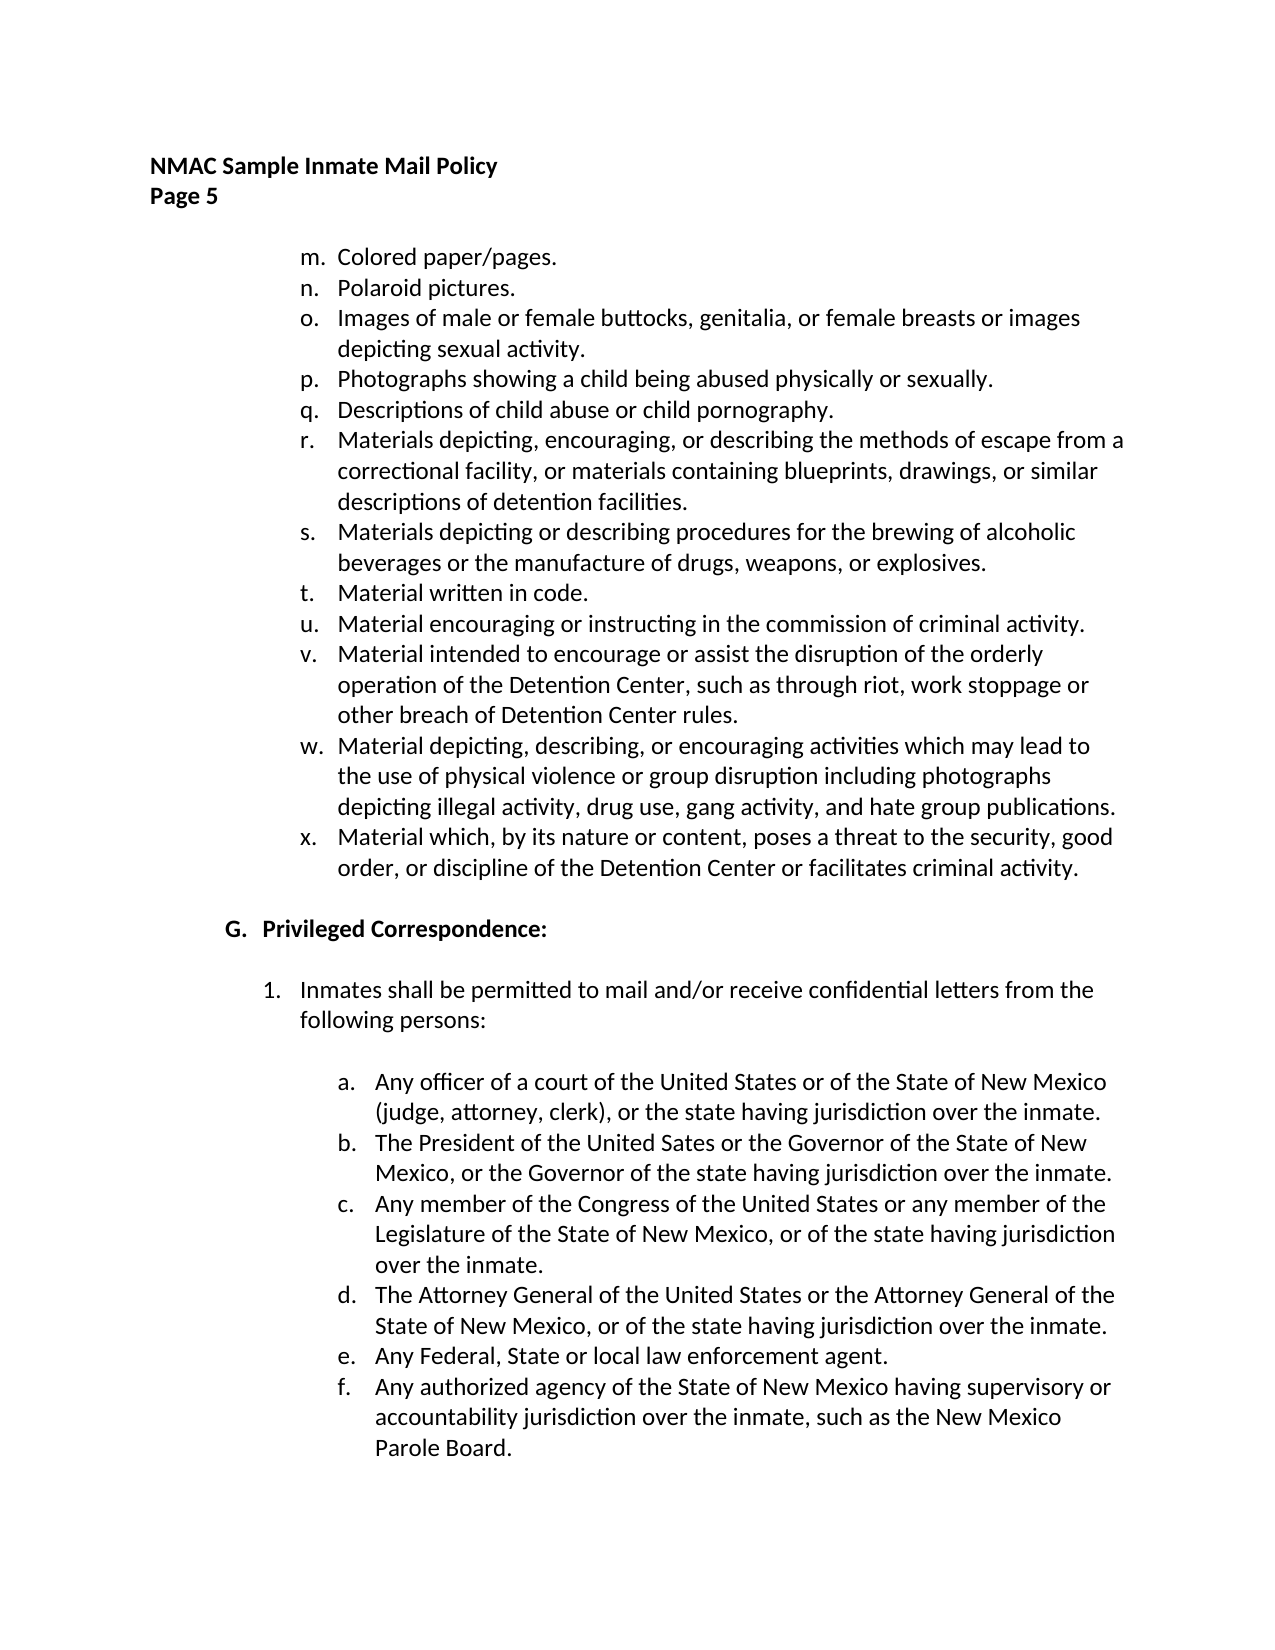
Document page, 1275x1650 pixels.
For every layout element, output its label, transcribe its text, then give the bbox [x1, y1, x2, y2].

list Any authorized agency of the State of New Mexico having supervisory or accountability jurisdiction over the inmate, such as the New Mexico Parole Board. [337, 1371, 1125, 1462]
list Materials depicting or describing procedures for the brewing of alcoholic beverages or the manufacture of drugs, weapons, or explosives. [300, 516, 1125, 577]
list Colored paper/pages. [300, 242, 1125, 272]
list Any Federal, State or local law enforcement agent. [337, 1340, 1125, 1371]
list The President of the United Sates or the Governor of the State of New Mexico, or the Governor of the state having jurisdiction over the inmate. [337, 1127, 1125, 1188]
list Material written in code. [300, 577, 1125, 608]
list Material intended to encourage or assist the disruption of the orderly operation of the Detention Center, such as through riot, work stoppage or other breach of Detention Center rules. [300, 638, 1125, 730]
list Inmates shall be permitted to mail and/or receive confidential letters from the following persons: [262, 974, 1125, 1035]
list NMAC Sample Inmate Mail Policy [150, 150, 1125, 181]
list Photographs showing a child being abused physically or sexually. [300, 364, 1125, 394]
list Polaroid pictures. [300, 272, 1125, 303]
list Material encouraging or instructing in the commission of criminal activity. [300, 608, 1125, 638]
list Descriptions of child abuse or child pornography. [300, 394, 1125, 425]
list Images of male or female buttocks, genitalia, or female breasts or images depicting sexual activity. [300, 303, 1125, 364]
list Material depicting, describing, or encouraging activities which may lead to the use of physical violence or group disruption including photographs depicting illegal activity, drug use, gang activity, and hate group publications. [300, 730, 1125, 821]
list The Attorney General of the United States or the Attorney General of the State of New Mexico, or of the state having jurisdiction over the inmate. [337, 1279, 1125, 1340]
list Materials depicting, encouraging, or describing the methods of escape from a correctional facility, or materials containing blueprints, drawings, or similar descriptions of detention facilities. [300, 425, 1125, 516]
list Page 5 [150, 181, 1125, 211]
list Any officer of a court of the United States or of the State of New Mexico (judge, attorney, clerk), or the state having jurisdiction over the inmate. [337, 1066, 1125, 1127]
list Material which, by its nature or content, poses a threat to the security, good order, or discipline of the Detention Center or facilitates criminal activity. [300, 821, 1125, 882]
list Any member of the Congress of the United States or any member of the Legislature of the State of New Mexico, or of the state having jurisdiction over the inmate. [337, 1188, 1125, 1279]
list Privileged Correspondence: [225, 913, 1125, 943]
